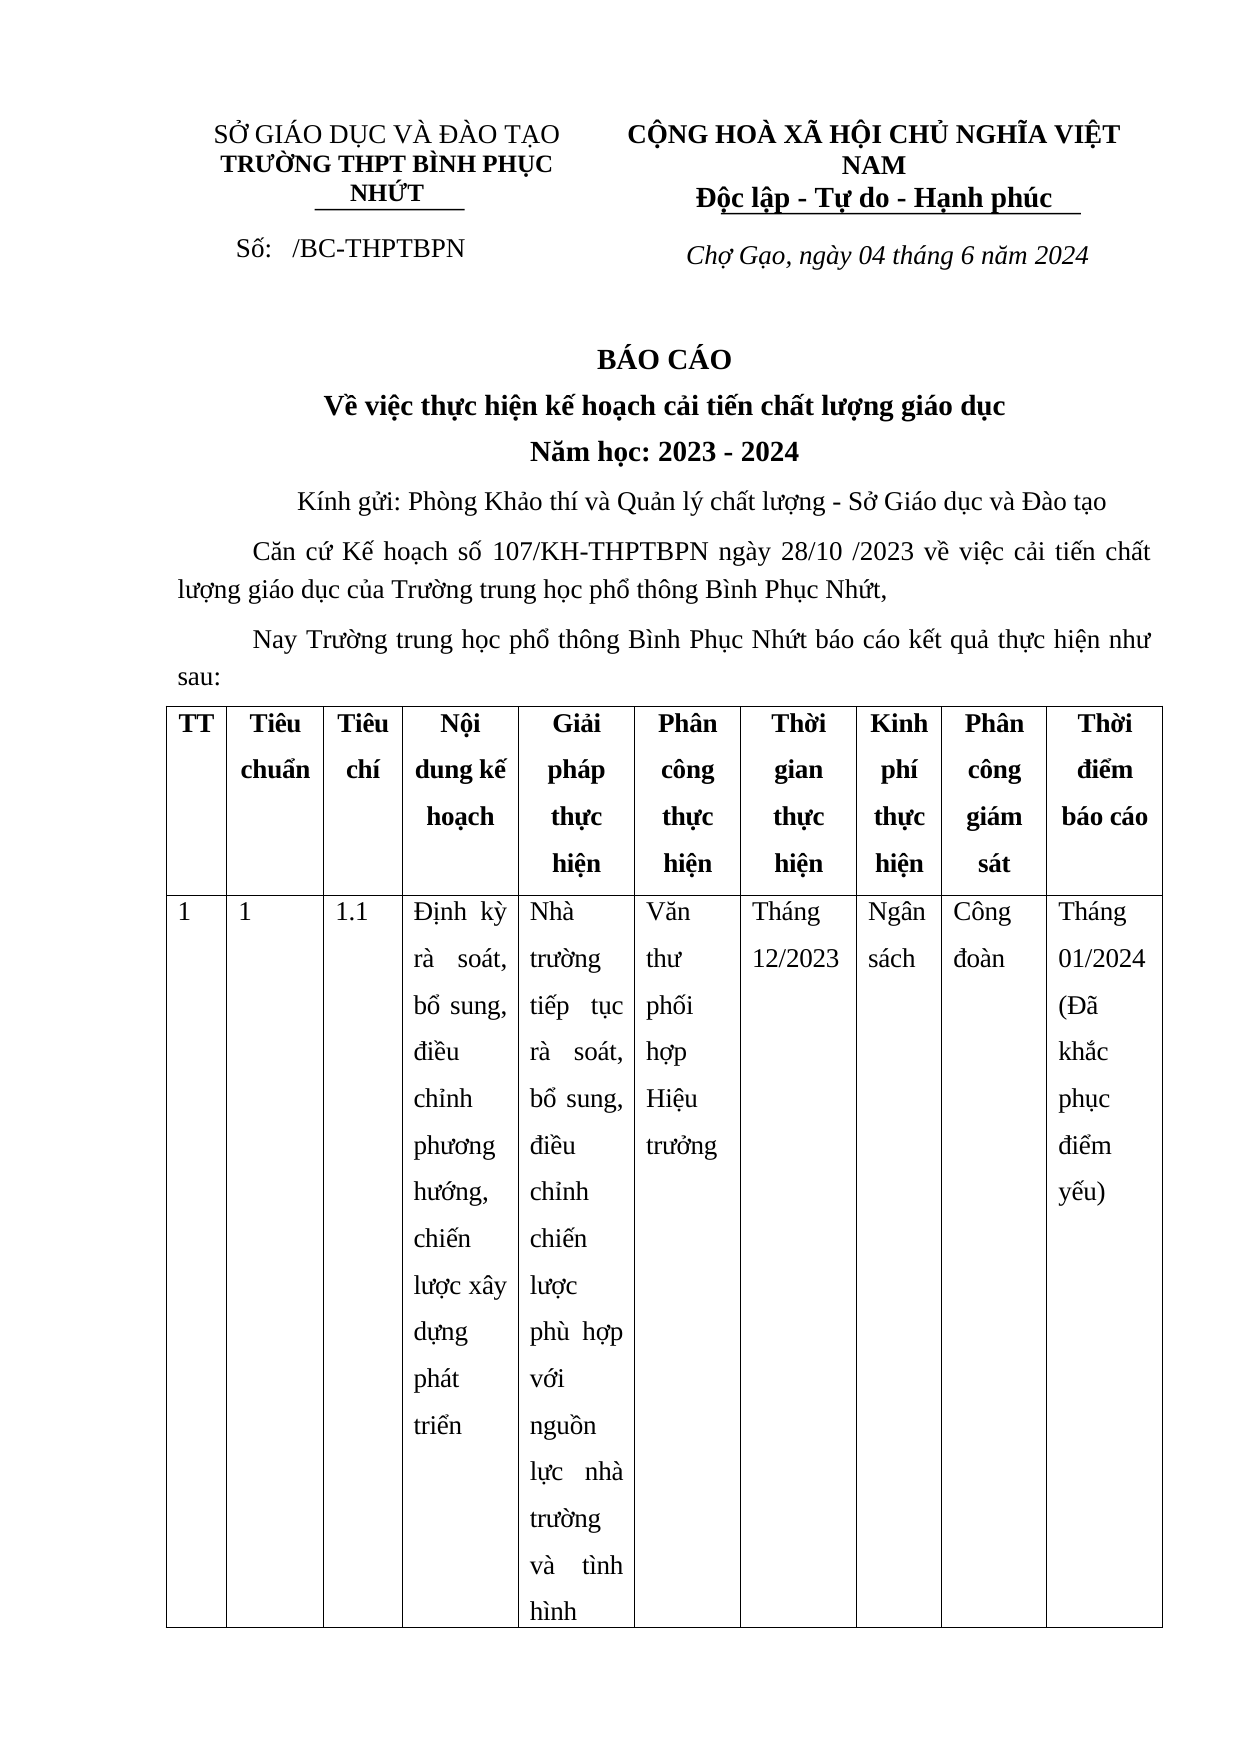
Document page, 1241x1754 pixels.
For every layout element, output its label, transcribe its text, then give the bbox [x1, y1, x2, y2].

table_cell Ngân sách [857, 896, 941, 1627]
table_header Tiêu chuẩn [227, 707, 323, 894]
table_cell Công đoàn [942, 896, 1046, 1627]
text Kính gửi: Phòng Khảo thí và Quản lý chất lượng - Sở Giáo dục và Đào tạo [177, 481, 1152, 518]
table_header Kinh phí thực hiện [857, 707, 941, 894]
table_header CỘNG HOÀ XÃ HỘI CHỦ NGHĨA VIỆT NAM Độc lập - Tự do - Hạnh phúc Chợ Gạo, ngày 04 tháng 6 năm 2024 [596, 118, 1152, 292]
text Năm học: 2023 - 2024 [177, 434, 1152, 468]
table_cell Tháng 12/2023 [741, 896, 856, 1627]
table_cell 1 [227, 896, 323, 1627]
table_header Giải pháp thực hiện [519, 707, 634, 894]
table_cell Định kỳ rà soát, bổ sung, điều chỉnh phương hướng, chiến lược xây dựng phát triển [403, 896, 518, 1627]
text Căn cứ Kế hoạch số 107/KH-THPTBPN ngày 28/10 /2023 về việc cải tiến chất lượng giáo dục của Trường trung học phổ thông Bình Phục Nhứt, [162, 531, 1152, 606]
table_cell 1 [167, 896, 226, 1627]
text Về việc thực hiện kế hoạch cải tiến chất lượng giáo dục [177, 388, 1152, 422]
table_header Thời gian thực hiện [741, 707, 856, 894]
table_header Thời điểm báo cáo [1047, 707, 1162, 894]
table_header Phân công thực hiện [635, 707, 740, 894]
table_header TT [167, 707, 226, 894]
table_header Phân công giám sát [942, 707, 1046, 894]
table_header Nội dung kế hoạch [403, 707, 518, 894]
text Nay Trường trung học phổ thông Bình Phục Nhứt báo cáo kết quả thực hiện như sau: [162, 618, 1152, 693]
table_cell 1.1 [324, 896, 402, 1627]
table_header Tiêu chí [324, 707, 402, 894]
text BÁO CÁO [177, 342, 1152, 376]
table_header SỞ GIÁO DỤC VÀ ĐÀO TẠO TRƯỜNG THPT BÌNH PHỤC NHỨT Số: /BC-THPTBPN [177, 118, 596, 292]
table_cell Tháng 01/2024 (Đã khắc phục điểm yếu) [1047, 896, 1162, 1627]
table_cell Văn thư phối hợp Hiệu trưởng [635, 896, 740, 1627]
